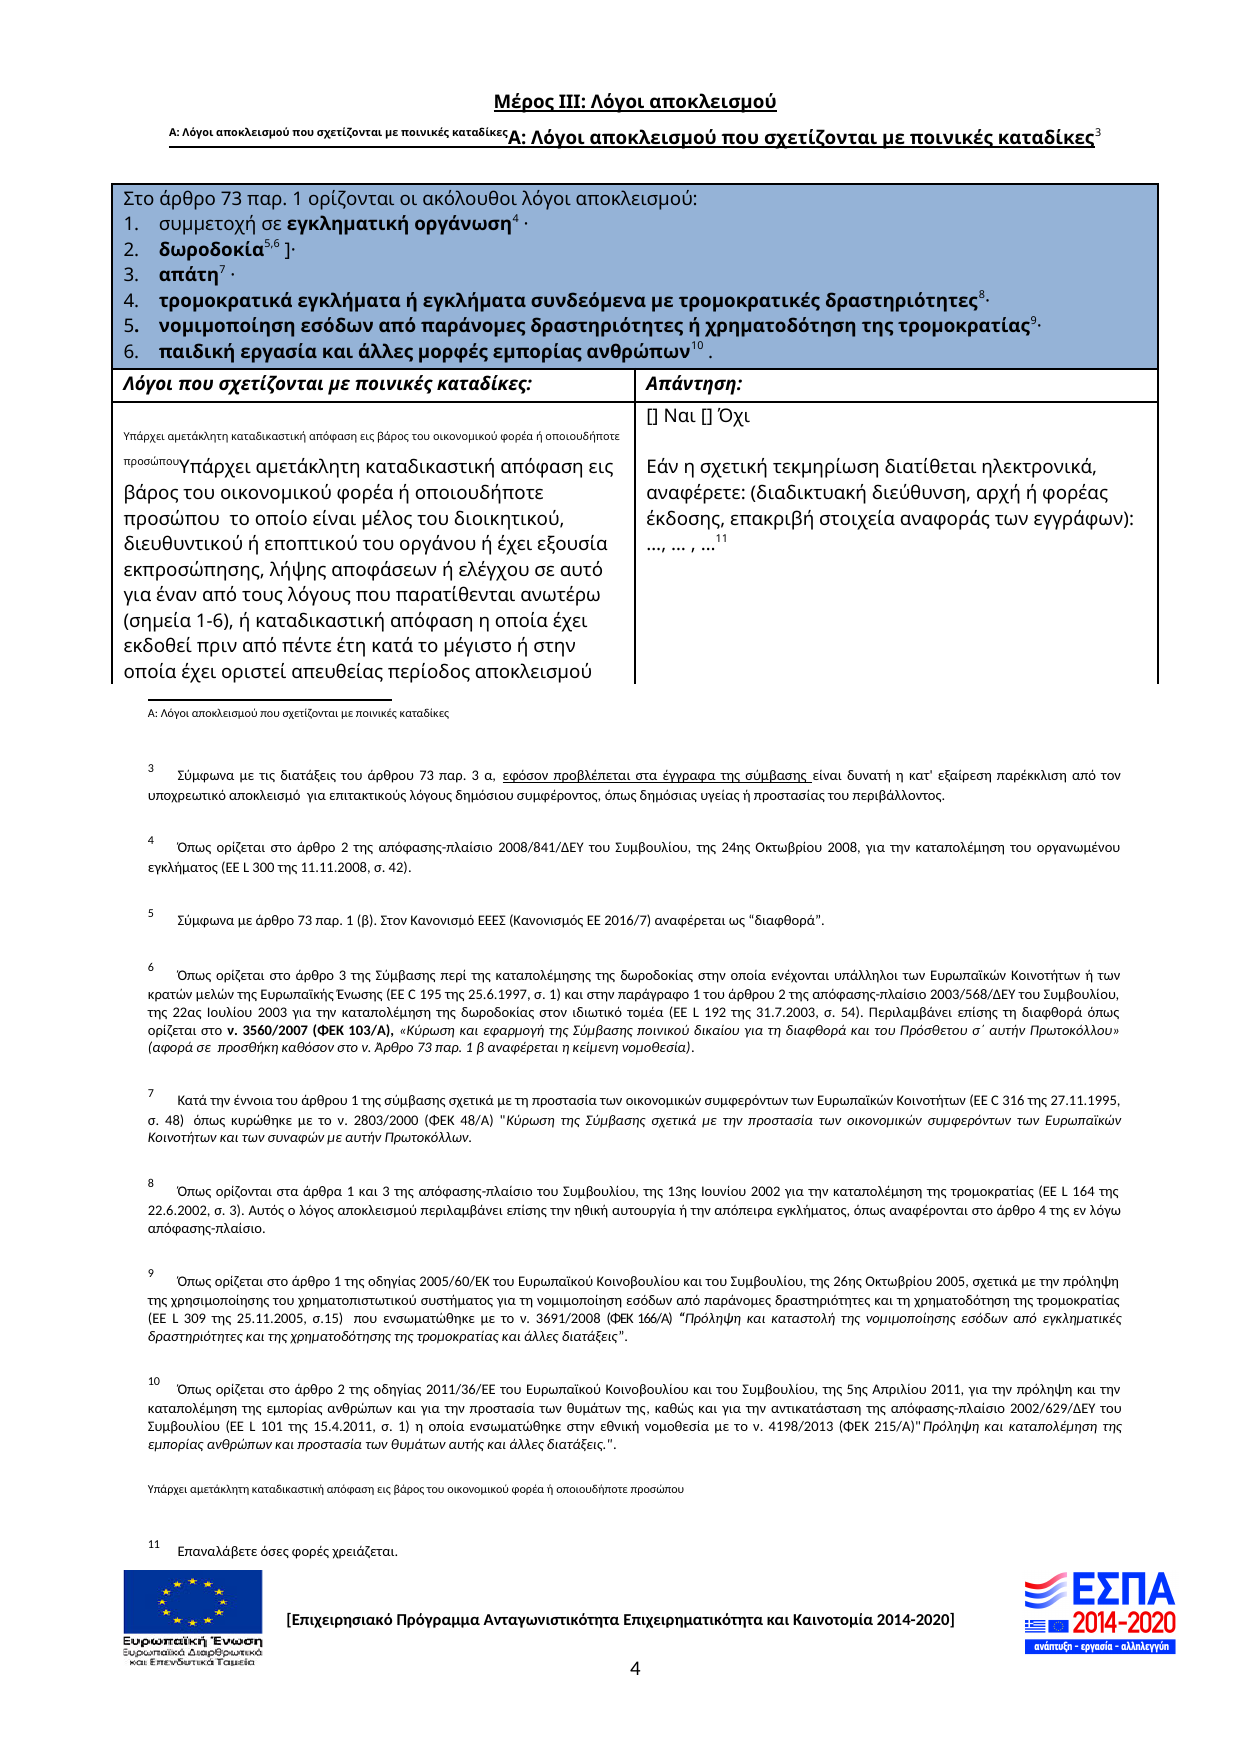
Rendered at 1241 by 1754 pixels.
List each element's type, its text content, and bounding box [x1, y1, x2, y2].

table_cell [] Ναι [] Όχι Εάν η σχετική τεκμηρίωση διατίθεται ηλεκτρονικά, αναφέρετε: (διαδικτυακή διεύθυνση, αρχή ή φορέας έκδοσης, επακριβή στοιχεία αναφοράς των εγγράφων): …, … , … [636, 403, 1157, 683]
table_cell Υπάρχει αμετάκλητη καταδικαστική απόφαση εις βάρος του οικονομικού φορέα ή οποιουδήποτε προσώπου το οποίο είναι μέλος του διοικητικού, διευθυντικού ή εποπτικού του οργάνου ή έχει εξουσία εκπροσώπησης, λήψης αποφάσεων ή ελέγχου σε αυτό για έναν από τους λόγους που παρατίθενται ανωτέρω (σημεία 1-6), ή καταδικαστική απόφαση η οποία έχει εκδοθεί πριν από πέντε έτη κατά το μέγιστο ή στην οποία έχει οριστεί απευθείας περίοδος αποκλεισμού που εξακολουθεί να ισχύει; [113, 403, 634, 683]
table_cell Α: Λόγοι αποκλεισμού που σχετίζονται με ποινικές καταδίκες [112, 125, 1158, 183]
picture [123, 1570, 263, 1666]
table_cell Λόγοι που σχετίζονται με ποινικές καταδίκες: [113, 370, 634, 401]
picture [1022, 1570, 1179, 1656]
table_header Μέρος III: Λόγοι αποκλεισμού [112, 89, 1158, 124]
table_cell Στο άρθρο 73 παρ. 1 ορίζονται οι ακόλουθοι λόγοι αποκλεισμού: 1. συμμετοχή σε εγκληματική οργάνωση · 2. δωροδοκία, ]· 3. απάτη · 4. τρομοκρατικά εγκλήματα ή εγκλήματα συνδεόμενα με τρομοκρατικές δραστηριότητες· 5. νομιμοποίηση εσόδων από παράνομες δραστηριότητες ή χρηματοδότηση της τρομοκρατίας· 6. παιδική εργασία και άλλες μορφές εμπορίας ανθρώπων . [113, 185, 1157, 368]
table_cell Απάντηση: [636, 370, 1157, 401]
